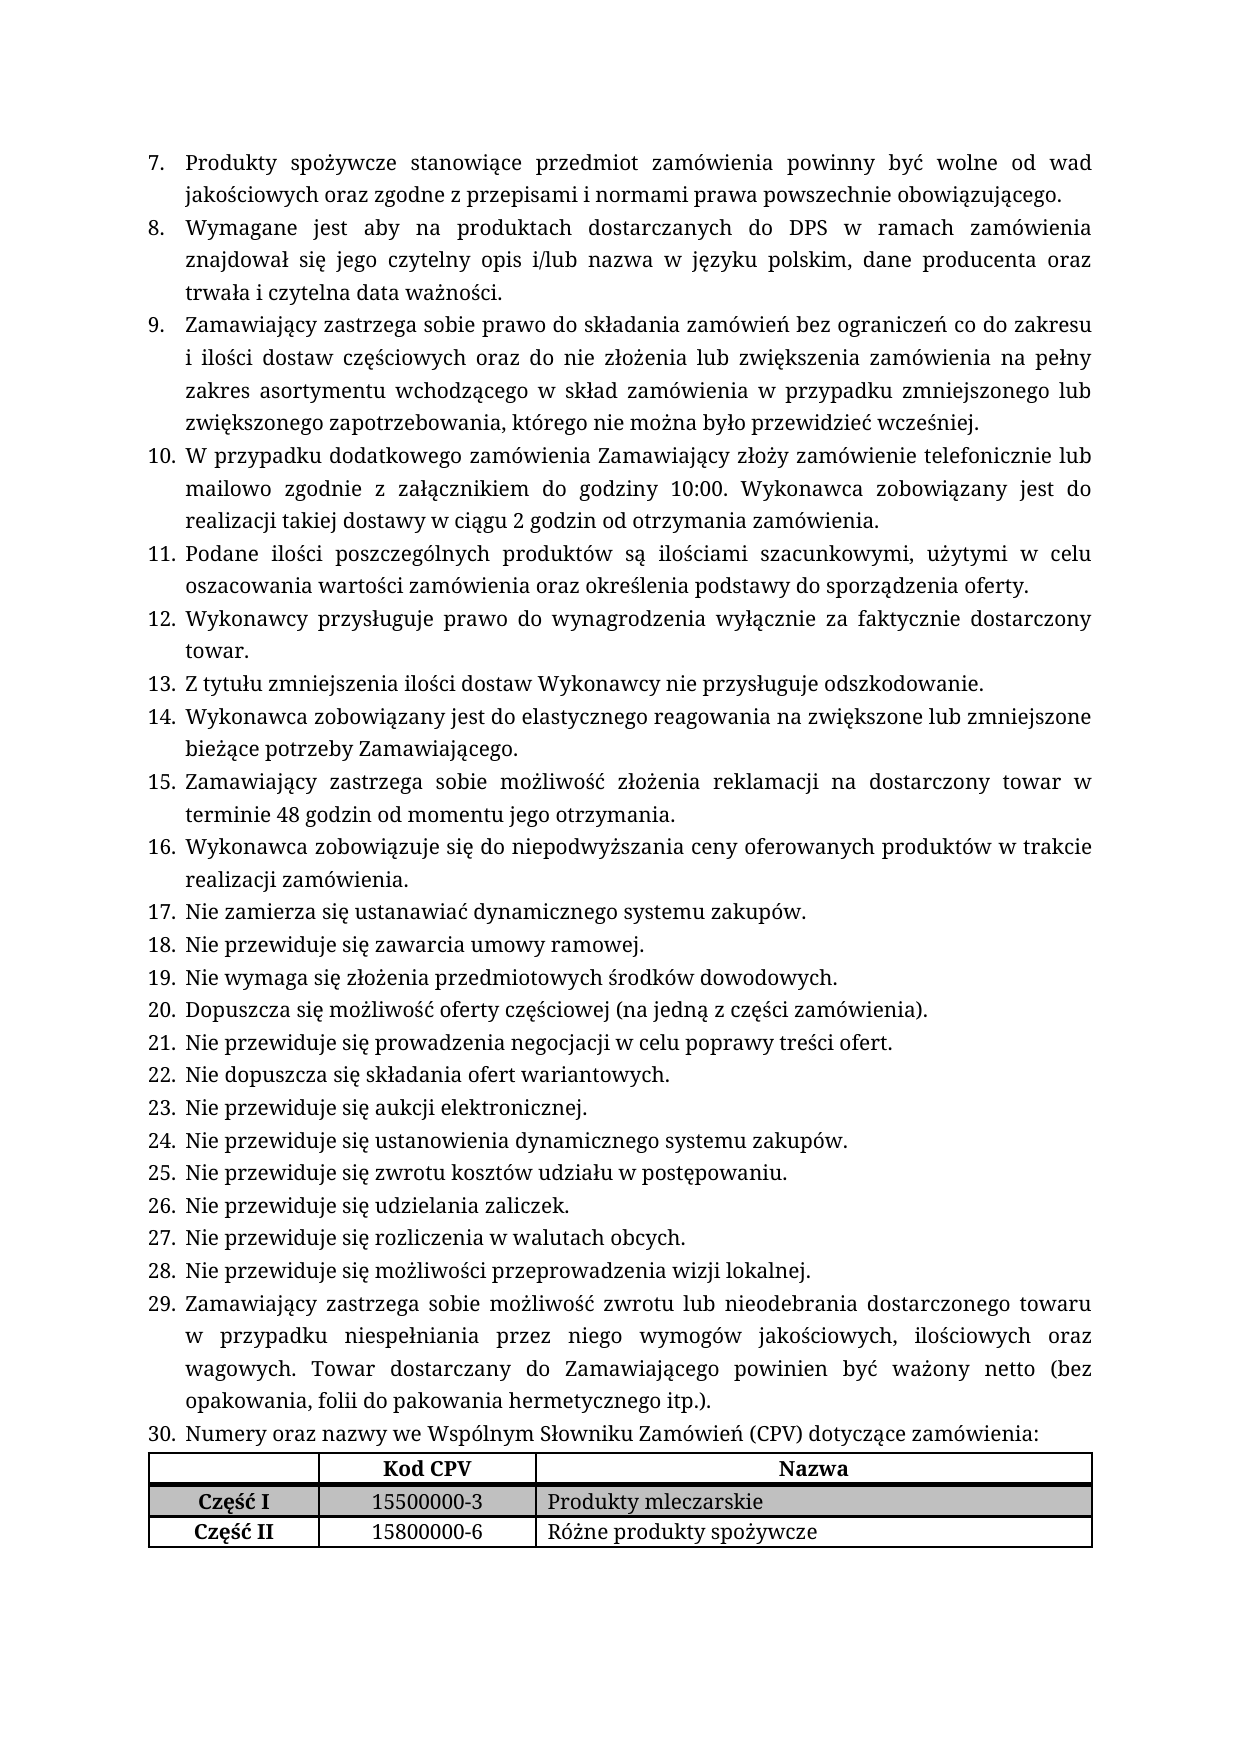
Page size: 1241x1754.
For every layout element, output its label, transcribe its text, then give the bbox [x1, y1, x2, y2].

list Zamawiający zastrzega sobie możliwość zwrotu lub nieodebrania dostarczonego towaru w przypadku niespełniania przez niego wymogów jakościowych, ilościowych oraz wagowych. Towar dostarczany do Zamawiającego powinien być ważony netto (bez opakowania, folii do pakowania hermetycznego itp.). [148, 1289, 1093, 1415]
list Nie przewiduje się udzielania zaliczek. [148, 1191, 1093, 1219]
list Nie przewiduje się prowadzenia negocjacji w celu poprawy treści ofert. [148, 1028, 1093, 1056]
table_cell Część II [150, 1518, 318, 1546]
list Nie zamierza się ustanawiać dynamicznego systemu zakupów. [148, 897, 1093, 926]
list Nie przewiduje się zwrotu kosztów udziału w postępowaniu. [148, 1158, 1093, 1187]
list Wykonawcy przysługuje prawo do wynagrodzenia wyłącznie za faktycznie dostarczony towar. [148, 604, 1093, 665]
table_header Nazwa [537, 1454, 1091, 1482]
table_cell 15800000-6 [320, 1518, 535, 1546]
list Zamawiający zastrzega sobie możliwość złożenia reklamacji na dostarczony towar w terminie 48 godzin od momentu jego otrzymania. [148, 767, 1093, 828]
table_cell Produkty mleczarskie [537, 1487, 1091, 1515]
table_header [150, 1454, 318, 1482]
list Nie przewiduje się rozliczenia w walutach obcych. [148, 1223, 1093, 1252]
list Nie wymaga się złożenia przedmiotowych środków dowodowych. [148, 963, 1093, 991]
list Nie przewiduje się zawarcia umowy ramowej. [148, 930, 1093, 958]
list Podane ilości poszczególnych produktów są ilościami szacunkowymi, użytymi w celu oszacowania wartości zamówienia oraz określenia podstawy do sporządzenia oferty. [148, 539, 1093, 600]
list W przypadku dodatkowego zamówienia Zamawiający złoży zamówienie telefonicznie lub mailowo zgodnie z załącznikiem do godziny 10:00. Wykonawca zobowiązany jest do realizacji takiej dostawy w ciągu 2 godzin od otrzymania zamówienia. [148, 441, 1093, 535]
list Nie przewiduje się ustanowienia dynamicznego systemu zakupów. [148, 1126, 1093, 1154]
table_cell Część I [150, 1487, 318, 1515]
list Wykonawca zobowiązany jest do elastycznego reagowania na zwiększone lub zmniejszone bieżące potrzeby Zamawiającego. [148, 702, 1093, 763]
list Dopuszcza się możliwość oferty częściowej (na jedną z części zamówienia). [148, 995, 1093, 1024]
table_cell Różne produkty spożywcze [537, 1518, 1091, 1546]
list Produkty spożywcze stanowiące przedmiot zamówienia powinny być wolne od wad jakościowych oraz zgodne z przepisami i normami prawa powszechnie obowiązującego. [148, 148, 1093, 209]
list Z tytułu zmniejszenia ilości dostaw Wykonawcy nie przysługuje odszkodowanie. [148, 669, 1093, 698]
list Nie dopuszcza się składania ofert wariantowych. [148, 1061, 1093, 1089]
list Numery oraz nazwy we Wspólnym Słowniku Zamówień (CPV) dotyczące zamówienia: [148, 1419, 1093, 1448]
list Wymagane jest aby na produktach dostarczanych do DPS w ramach zamówienia znajdował się jego czytelny opis i/lub nazwa w języku polskim, dane producenta oraz trwała i czytelna data ważności. [148, 213, 1093, 306]
list Nie przewiduje się aukcji elektronicznej. [148, 1093, 1093, 1122]
list Nie przewiduje się możliwości przeprowadzenia wizji lokalnej. [148, 1256, 1093, 1284]
table_header Kod CPV [320, 1454, 535, 1482]
list Zamawiający zastrzega sobie prawo do składania zamówień bez ograniczeń co do zakresu i ilości dostaw częściowych oraz do nie złożenia lub zwiększenia zamówienia na pełny zakres asortymentu wchodzącego w skład zamówienia w przypadku zmniejszonego lub zwiększonego zapotrzebowania, którego nie można było przewidzieć wcześniej. [148, 311, 1093, 437]
table_cell 15500000-3 [320, 1487, 535, 1515]
list Wykonawca zobowiązuje się do niepodwyższania ceny oferowanych produktów w trakcie realizacji zamówienia. [148, 832, 1093, 893]
